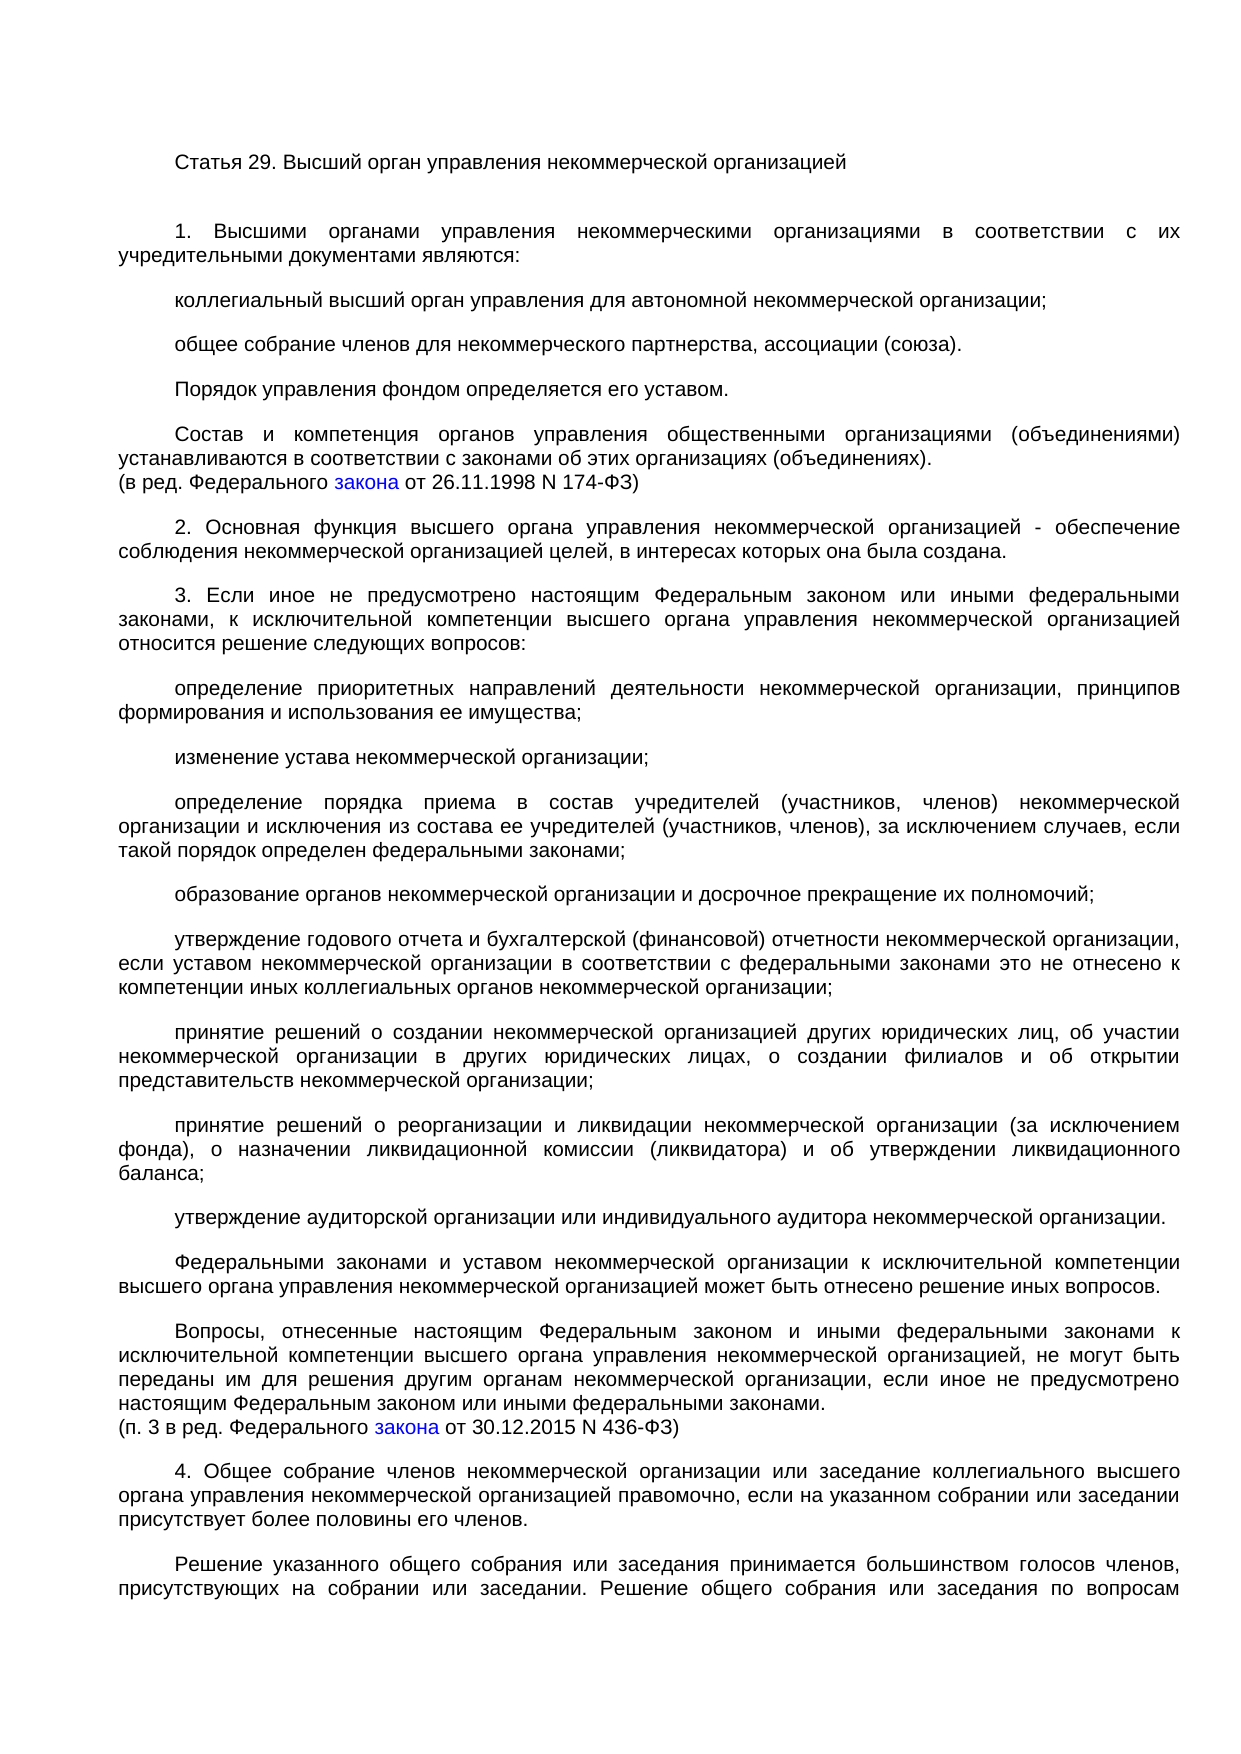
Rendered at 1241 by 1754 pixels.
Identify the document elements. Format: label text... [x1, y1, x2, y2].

text Состав и компетенция органов управления общественными организациями (объединениями) устанавливаются в соответствии с законами об этих организациях (объединениях). [118, 422, 1181, 470]
text изменение устава некоммерческой организации; [118, 745, 1181, 769]
text (в ред. Федерального закона от 26.11.1998 N 174-ФЗ) [118, 470, 1181, 494]
text утверждение аудиторской организации или индивидуального аудитора некоммерческой организации. [118, 1205, 1181, 1229]
text принятие решений о реорганизации и ликвидации некоммерческой организации (за исключением фонда), о назначении ликвидационной комиссии (ликвидатора) и об утверждении ликвидационного баланса; [118, 1112, 1181, 1184]
text коллегиальный высший орган управления для автономной некоммерческой организации; [118, 287, 1181, 311]
text (п. 3 в ред. Федерального закона от 30.12.2015 N 436-ФЗ) [118, 1414, 1181, 1438]
text утверждение годового отчета и бухгалтерской (финансовой) отчетности некоммерческой организации, если уставом некоммерческой организации в соответствии с федеральными законами это не отнесено к компетенции иных коллегиальных органов некоммерческой организации; [118, 927, 1181, 999]
text Порядок управления фондом определяется его уставом. [118, 377, 1181, 401]
text 1. Высшими органами управления некоммерческими организациями в соответствии с их учредительными документами являются: [118, 219, 1181, 267]
text общее собрание членов для некоммерческого партнерства, ассоциации (союза). [118, 332, 1181, 356]
text образование органов некоммерческой организации и досрочное прекращение их полномочий; [118, 882, 1181, 906]
text принятие решений о создании некоммерческой организацией других юридических лиц, об участии некоммерческой организации в других юридических лицах, о создании филиалов и об открытии представительств некоммерческой организации; [118, 1020, 1181, 1092]
text определение приоритетных направлений деятельности некоммерческой организации, принципов формирования и использования ее имущества; [118, 676, 1181, 724]
text 2. Основная функция высшего органа управления некоммерческой организацией - обеспечение соблюдения некоммерческой организацией целей, в интересах которых она была создана. [118, 514, 1181, 562]
text Статья 29. Высший орган управления некоммерческой организацией [118, 150, 1181, 174]
text Вопросы, отнесенные настоящим Федеральным законом и иными федеральными законами к исключительной компетенции высшего органа управления некоммерческой организацией, не могут быть переданы им для решения другим органам некоммерческой организации, если иное не предусмотрено настоящим Федеральным законом или иными федеральными законами. [118, 1319, 1181, 1414]
text определение порядка приема в состав учредителей (участников, членов) некоммерческой организации и исключения из состава ее учредителей (участников, членов), за исключением случаев, если такой порядок определен федеральными законами; [118, 789, 1181, 861]
text Федеральными законами и уставом некоммерческой организации к исключительной компетенции высшего органа управления некоммерческой организацией может быть отнесено решение иных вопросов. [118, 1250, 1181, 1298]
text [118, 1552, 1181, 1600]
text 3. Если иное не предусмотрено настоящим Федеральным законом или иными федеральными законами, к исключительной компетенции высшего органа управления некоммерческой организацией относится решение следующих вопросов: [118, 583, 1181, 655]
text 4. Общее собрание членов некоммерческой организации или заседание коллегиального высшего органа управления некоммерческой организацией правомочно, если на указанном собрании или заседании присутствует более половины его членов. [118, 1459, 1181, 1531]
